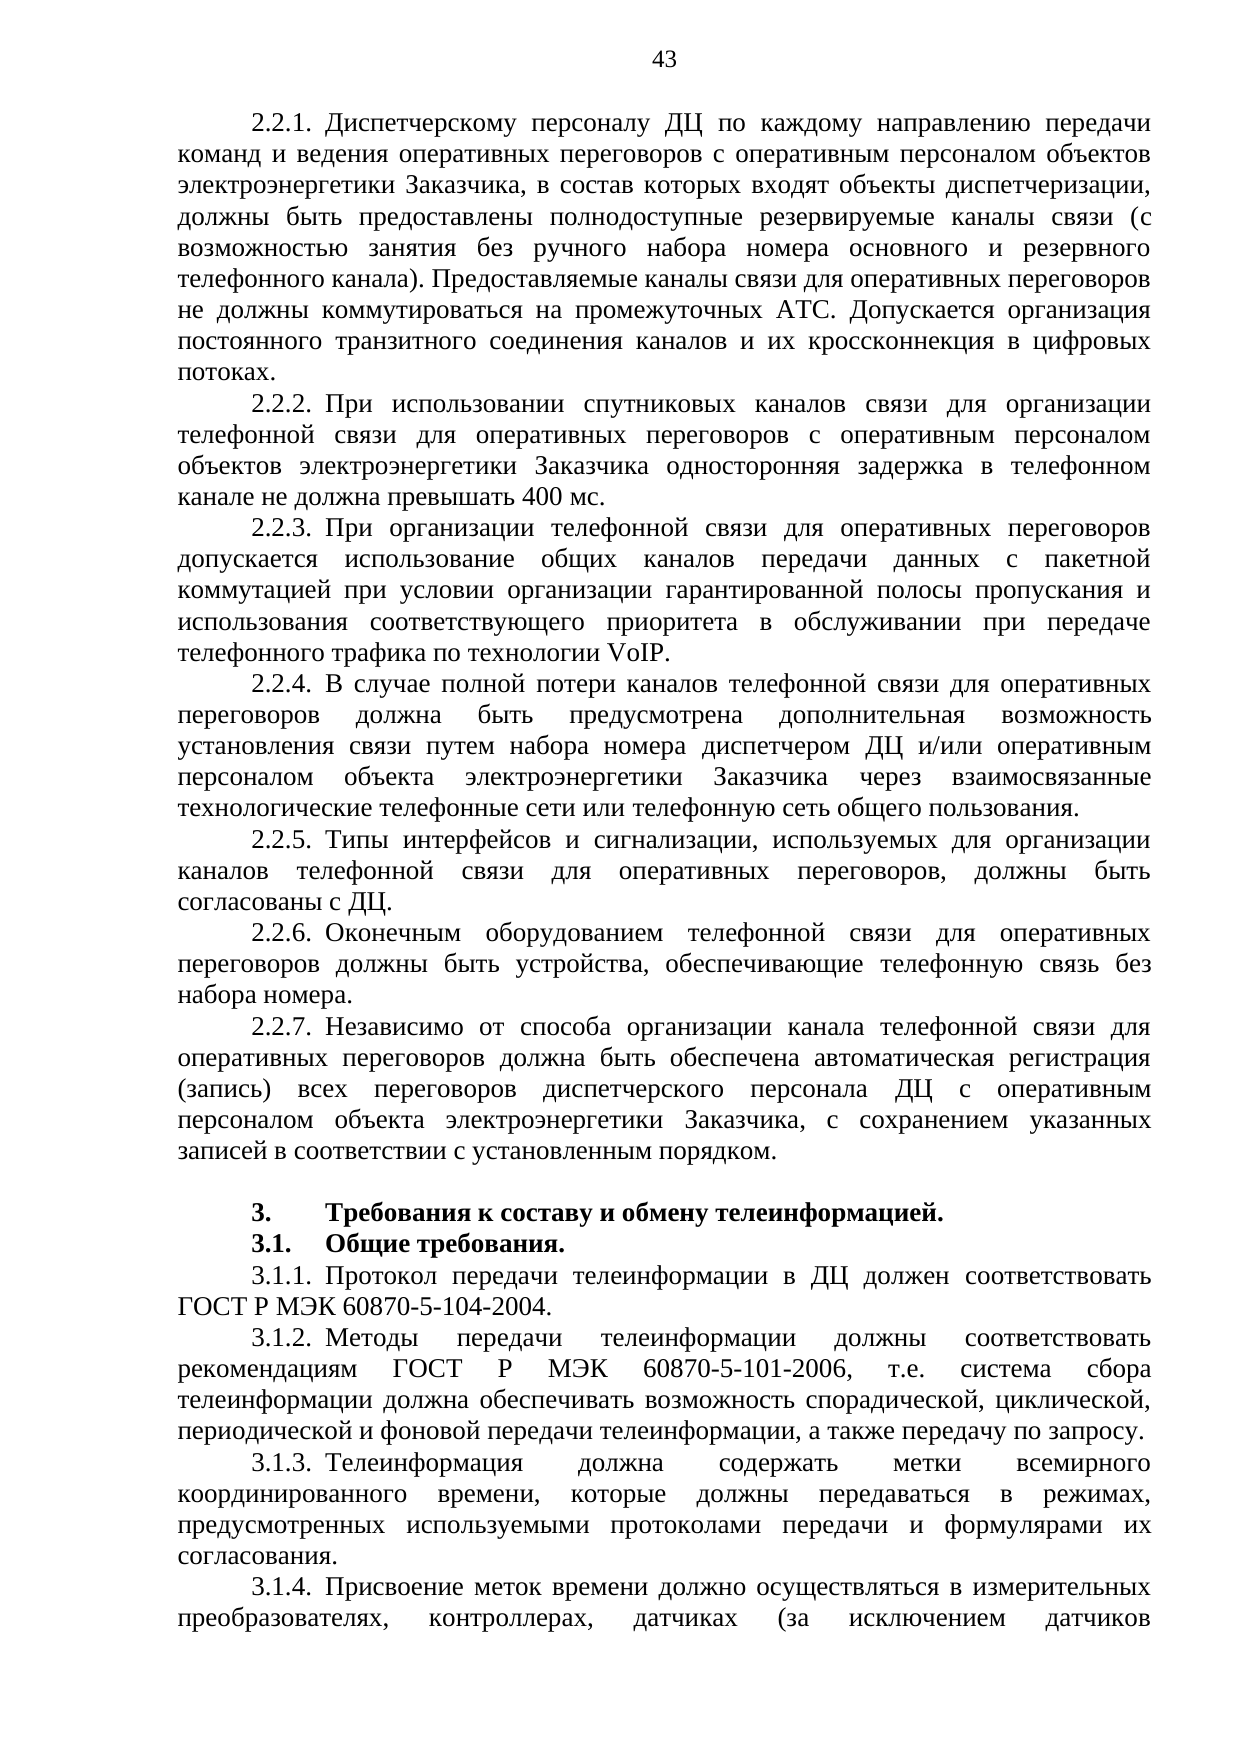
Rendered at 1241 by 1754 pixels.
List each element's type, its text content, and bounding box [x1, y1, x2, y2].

list Протокол передачи телеинформации в ДЦ должен соответствовать ГОСТ Р МЭК 60870-5-104-2004. [177, 1259, 1152, 1321]
list Независимо от способа организации канала телефонной связи для оперативных переговоров должна быть обеспечена автоматическая регистрация (запись) всех переговоров диспетчерского персонала ДЦ с оперативным персоналом объекта электроэнергетики Заказчика, с сохранением указанных записей в соответствии с установленным порядком. [177, 1009, 1152, 1165]
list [177, 1570, 1152, 1632]
list Требования к составу и обмену телеинформацией. [177, 1196, 1152, 1228]
list Диспетчерскому персоналу ДЦ по каждому направлению передачи команд и ведения оперативных переговоров с оперативным персоналом объектов электроэнергетики Заказчика, в состав которых входят объекты диспетчеризации, должны быть предоставлены полнодоступные резервируемые каналы связи (с возможностью занятия без ручного набора номера основного и резервного телефонного канала). Предоставляемые каналы связи для оперативных переговоров не должны коммутироваться на промежуточных АТС. Допускается организация постоянного транзитного соединения каналов и их кроссконнекция в цифровых потоках. [177, 106, 1152, 387]
list Телеинформация должна содержать метки всемирного координированного времени, которые должны передаваться в режимах, предусмотренных используемыми протоколами передачи и формулярами их согласования. [177, 1446, 1152, 1570]
list Типы интерфейсов и сигнализации, используемых для организации каналов телефонной связи для оперативных переговоров, должны быть согласованы с ДЦ. [177, 823, 1152, 916]
list Общие требования. [177, 1228, 1152, 1259]
list При организации телефонной связи для оперативных переговоров допускается использование общих каналов передачи данных с пакетной коммутацией при условии организации гарантированной полосы пропускания и использования соответствующего приоритета в обслуживании при передаче телефонного трафика по технологии VoIP. [177, 511, 1152, 667]
list Методы передачи телеинформации должны соответствовать рекомендациям ГОСТ Р МЭК 60870-5-101-2006, т.е. система сбора телеинформации должна обеспечивать возможность спорадической, циклической, периодической и фоновой передачи телеинформации, а также передачу по запросу. [177, 1321, 1152, 1446]
list В случае полной потери каналов телефонной связи для оперативных переговоров должна быть предусмотрена дополнительная возможность установления связи путем набора номера диспетчером ДЦ и/или оперативным персоналом объекта электроэнергетики Заказчика через взаимосвязанные технологические телефонные сети или телефонную сеть общего пользования. [177, 667, 1152, 823]
list При использовании спутниковых каналов связи для организации телефонной связи для оперативных переговоров с оперативным персоналом объектов электроэнергетики Заказчика односторонняя задержка в телефонном канале не должна превышать 400 мс. [177, 387, 1152, 511]
list Оконечным оборудованием телефонной связи для оперативных переговоров должны быть устройства, обеспечивающие телефонную связь без набора номера. [177, 916, 1152, 1009]
